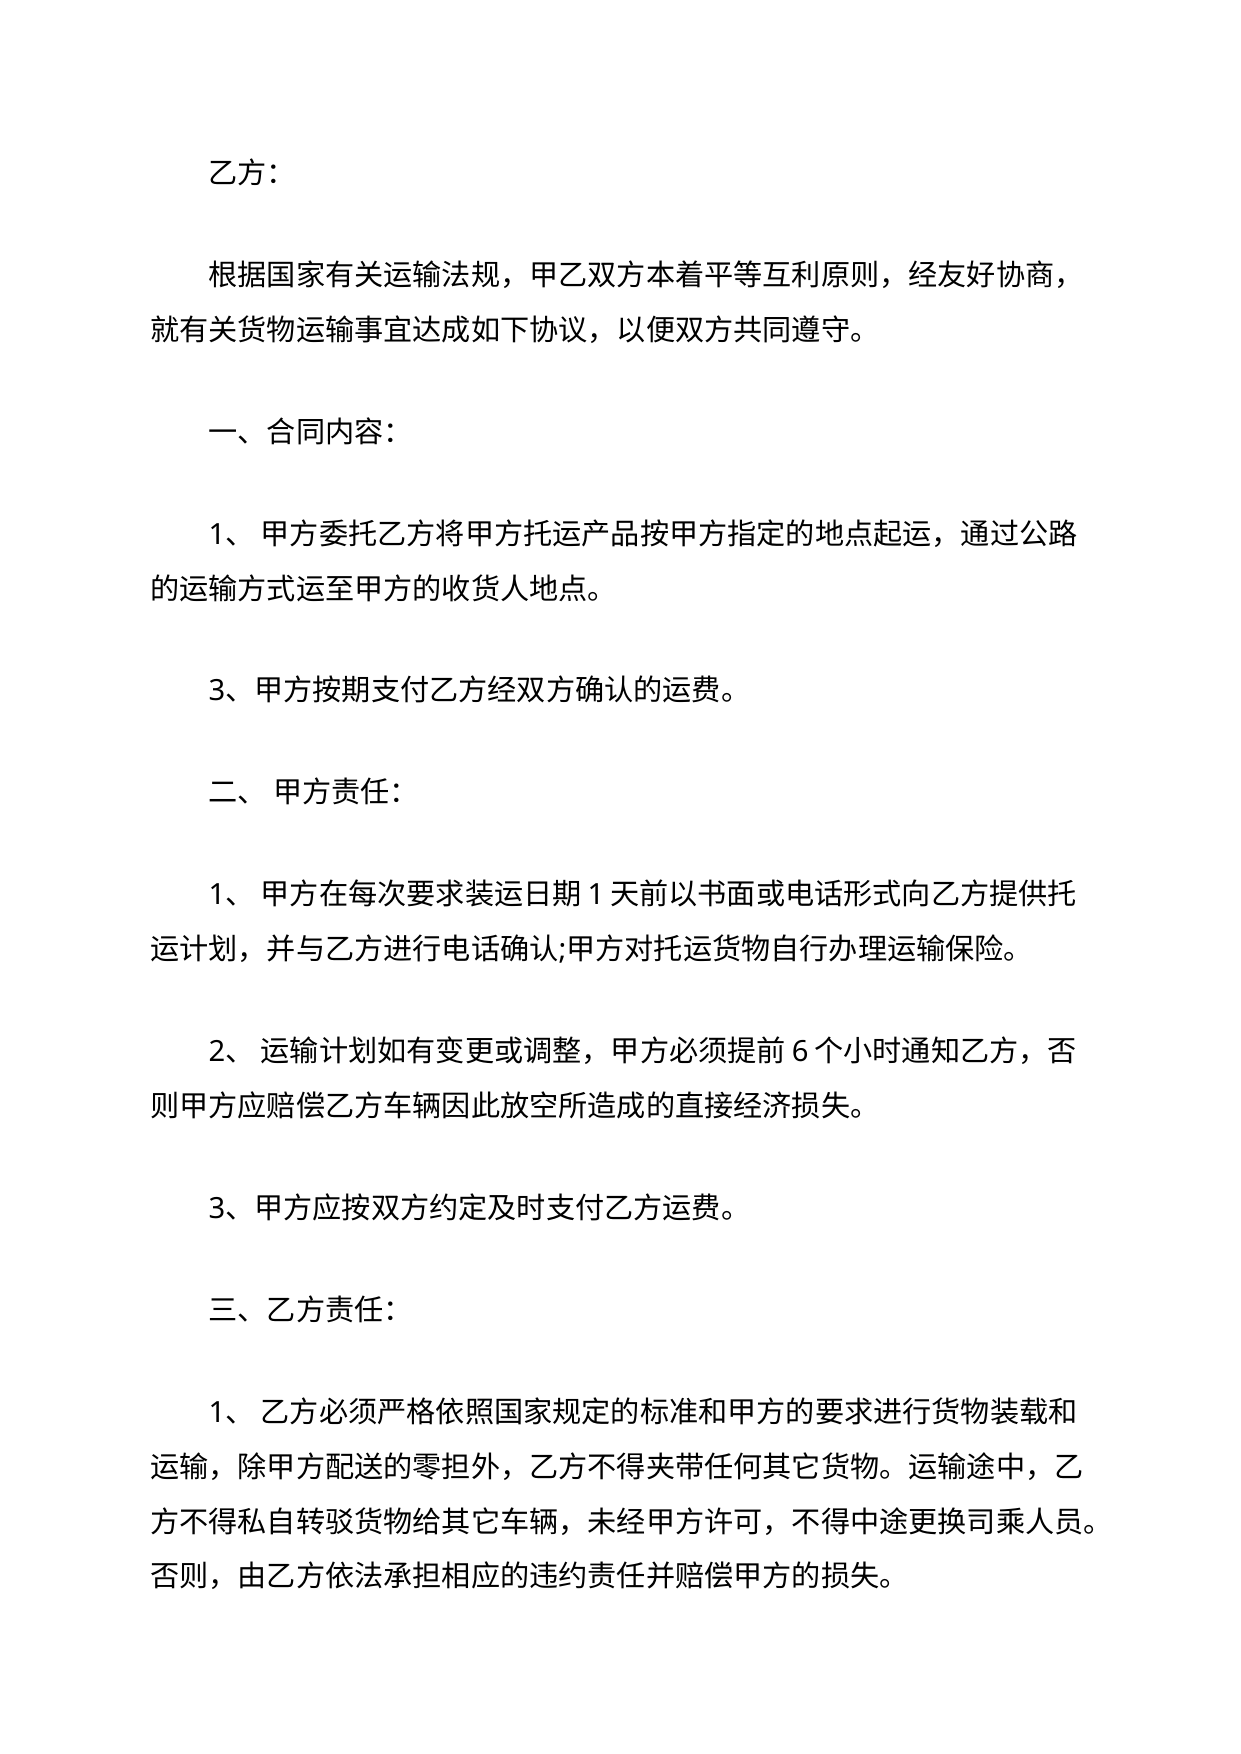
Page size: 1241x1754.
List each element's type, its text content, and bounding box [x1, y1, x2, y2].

text 2、 运输计划如有变更或调整，甲方必须提前6个小时通知乙方，否则甲方应赔偿乙方车辆因此放空所造成的直接经济损失。 [150, 1028, 1090, 1125]
text 乙方： [150, 150, 1090, 192]
text 3、甲方按期支付乙方经双方确认的运费。 [150, 667, 1090, 709]
text 1、 甲方在每次要求装运日期1天前以书面或电话形式向乙方提供托运计划，并与乙方进行电话确认;甲方对托运货物自行办理运输保险。 [150, 871, 1090, 968]
text 二、 甲方责任： [150, 769, 1090, 811]
text 1、 甲方委托乙方将甲方托运产品按甲方指定的地点起运，通过公路的运输方式运至甲方的收货人地点。 [150, 510, 1090, 607]
text 3、甲方应按双方约定及时支付乙方运费。 [150, 1184, 1090, 1227]
text 根据国家有关运输法规，甲乙双方本着平等互利原则，经友好协商，就有关货物运输事宜达成如下协议，以便双方共同遵守。 [150, 252, 1090, 349]
text 三、乙方责任： [150, 1286, 1090, 1329]
text 1、 乙方必须严格依照国家规定的标准和甲方的要求进行货物装载和运输，除甲方配送的零担外，乙方不得夹带任何其它货物。运输途中，乙方不得私自转驳货物给其它车辆，未经甲方许可，不得中途更换司乘人员。否则，由乙方依法承担相应的违约责任并赔偿甲方的损失。 [150, 1388, 1090, 1595]
text 一、合同内容： [150, 408, 1090, 451]
